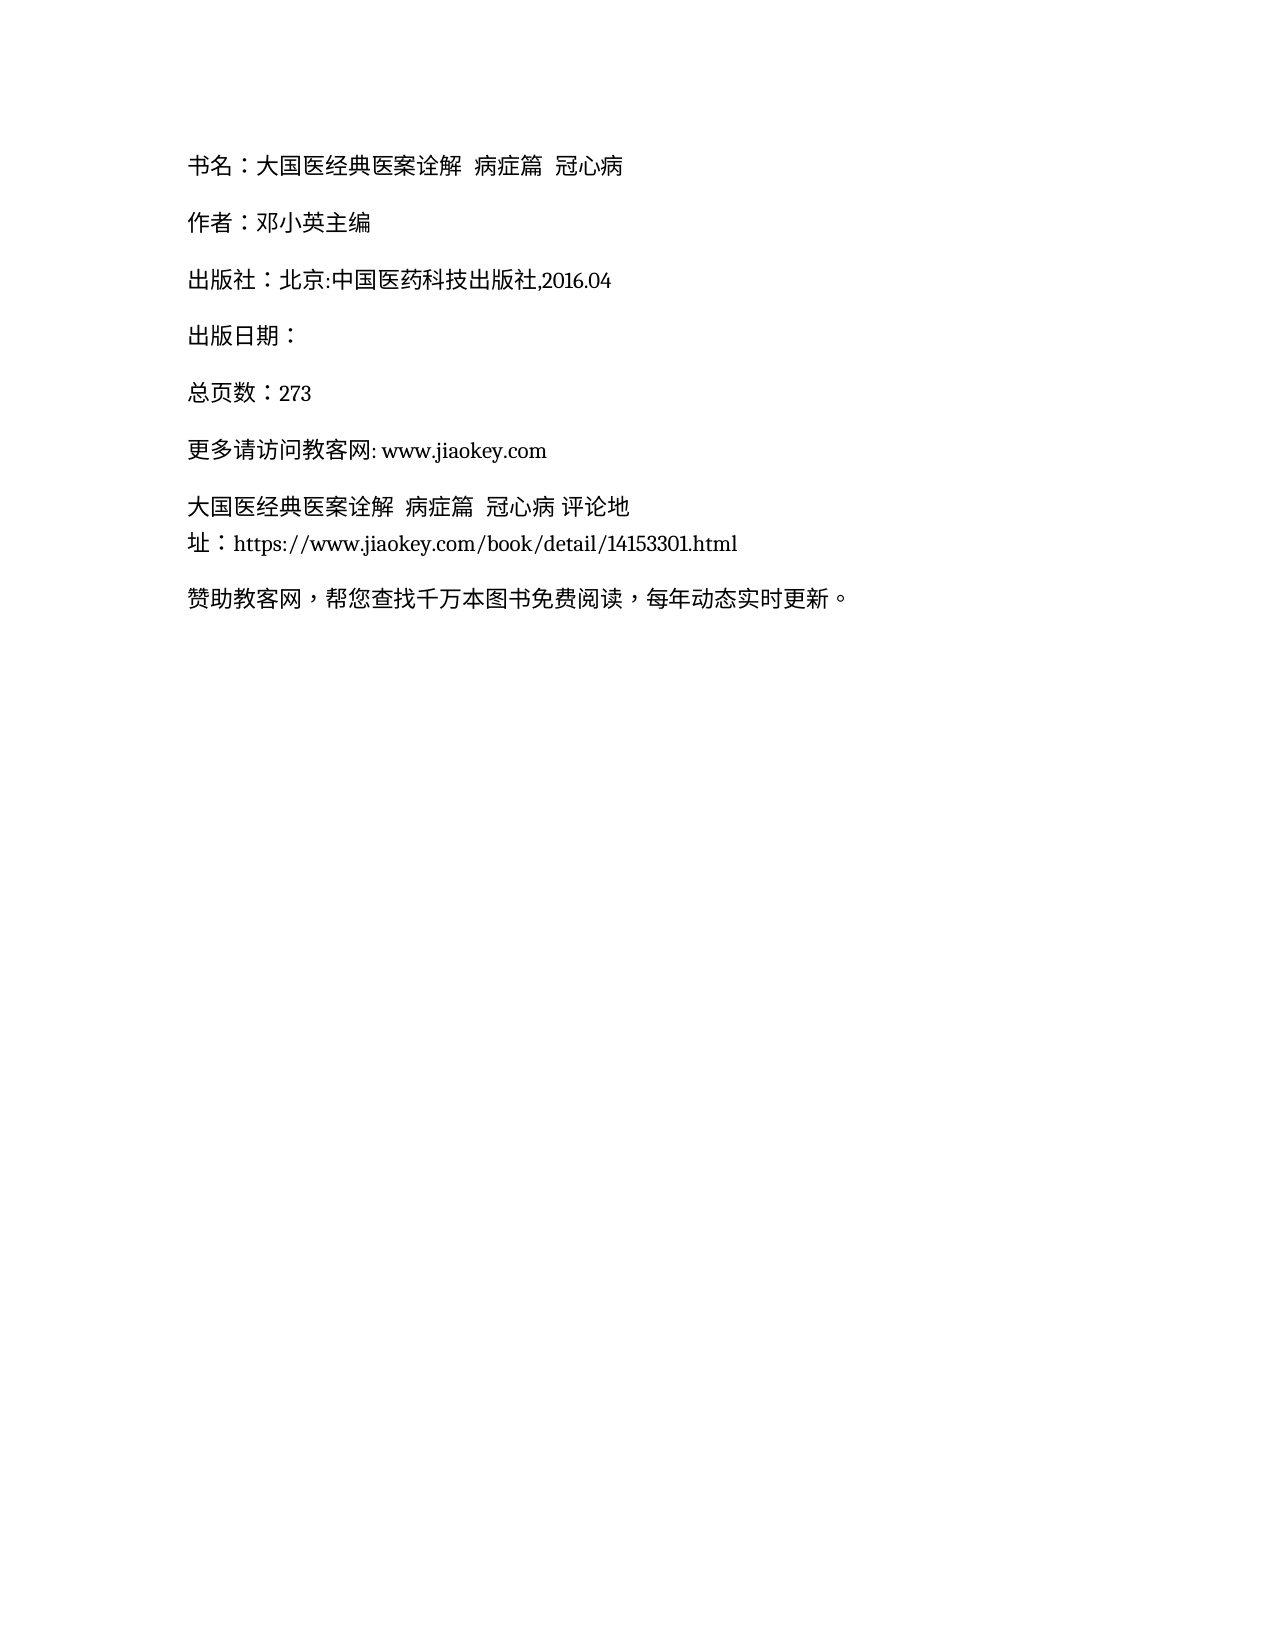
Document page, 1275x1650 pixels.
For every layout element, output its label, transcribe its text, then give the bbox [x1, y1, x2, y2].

text 书名：大国医经典医案诠解 病症篇 冠心病 [187, 150, 1087, 181]
text 总页数：273 [187, 377, 1087, 408]
text 赞助教客网，帮您查找千万本图书免费阅读，每年动态实时更新。 [187, 583, 1087, 614]
text 出版社：北京:中国医药科技出版社,2016.04 [187, 263, 1087, 295]
text 出版日期： [187, 320, 1087, 352]
text 更多请访问教客网: www.jiaokey.com [187, 434, 1087, 465]
text 作者：邓小英主编 [187, 207, 1087, 238]
text 大国医经典医案诠解 病症篇 冠心病 评论地址：https://www.jiaokey.com/book/detail/14153301.html [187, 491, 1087, 558]
